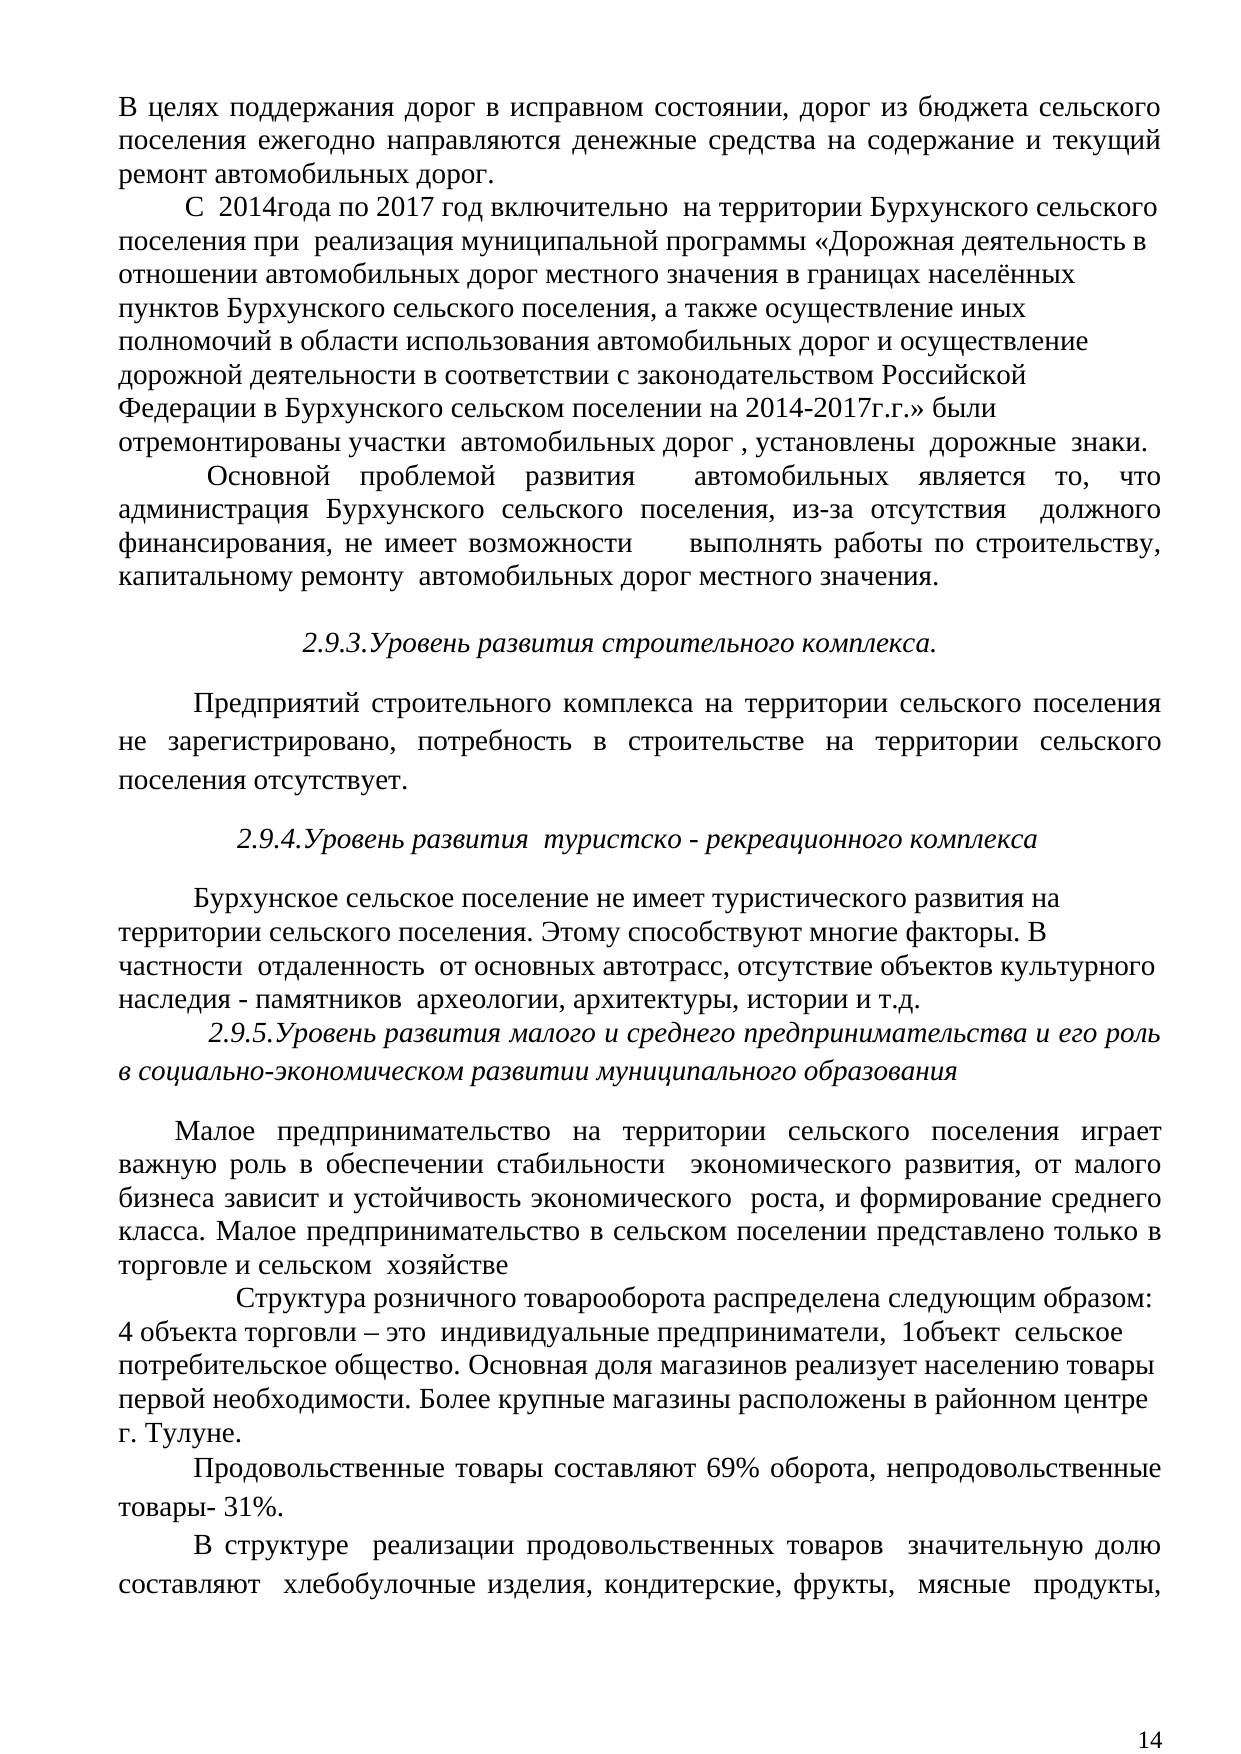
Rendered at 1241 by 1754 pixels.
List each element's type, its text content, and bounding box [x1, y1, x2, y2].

text Предприятий строительного комплекса на территории сельского поселения не зарегистрировано, потребность в строительстве на территории сельского поселения отсутствует. [118, 685, 1162, 795]
text Структура розничного товарооборота распределена следующим образом: 4 объекта торговли – это индивидуальные предприниматели, 1объект сельское потребительское общество. Основная доля магазинов реализует населению товары первой необходимости. Более крупные магазины расположены в районном центре г. Тулуне. [118, 1280, 1162, 1450]
text 2.9.4.Уровень развития туристско - рекреационного комплекса [118, 821, 1162, 855]
text С 2014года по 2017 год включительно на территории Бурхунского сельского поселения при реализация муниципальной программы «Дорожная деятельность в отношении автомобильных дорог местного значения в границах населённых пунктов Бурхунского сельского поселения, а также осуществление иных полномочий в области использования автомобильных дорог и осуществление дорожной деятельности в соответствии с законодательством Российской Федерации в Бурхунского сельском поселении на 2014-2017г.г.» были отремонтированы участки автомобильных дорог , установлены дорожные знаки. [118, 189, 1162, 458]
text Бурхунское сельское поселение не имеет туристического развития на территории сельского поселения. Этому способствуют многие факторы. В частности отдаленность от основных автотрасс, отсутствие объектов культурного наследия - памятников археологии, архитектуры, истории и т.д. [118, 881, 1162, 1015]
text Малое предпринимательство на территории сельского поселения играет важную роль в обеспечении стабильности экономического развития, от малого бизнеса зависит и устойчивость экономического роста, и формирование среднего класса. Малое предпринимательство в сельском поселении представлено только в торговле и сельском хозяйстве [118, 1113, 1162, 1280]
text Основной проблемой развития автомобильных является то, что администрация Бурхунского сельского поселения, из-за отсутствия должного финансирования, не имеет возможности выполнять работы по строительству, капитальному ремонту автомобильных дорог местного значения. [118, 458, 1162, 592]
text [118, 1527, 1162, 1599]
text 2.9.5.Уровень развития малого и среднего предпринимательства и его роль в социально-экономическом развитии муниципального образования [118, 1015, 1162, 1087]
text В целях поддержания дорог в исправном состоянии, дорог из бюджета сельского поселения ежегодно направляются денежные средства на содержание и текущий ремонт автомобильных дорог. [118, 89, 1162, 189]
text Продовольственные товары составляют 69% оборота, непродовольственные товары- 31%. [118, 1450, 1162, 1522]
text 2.9.3.Уровень развития строительного комплекса. [118, 625, 1162, 659]
